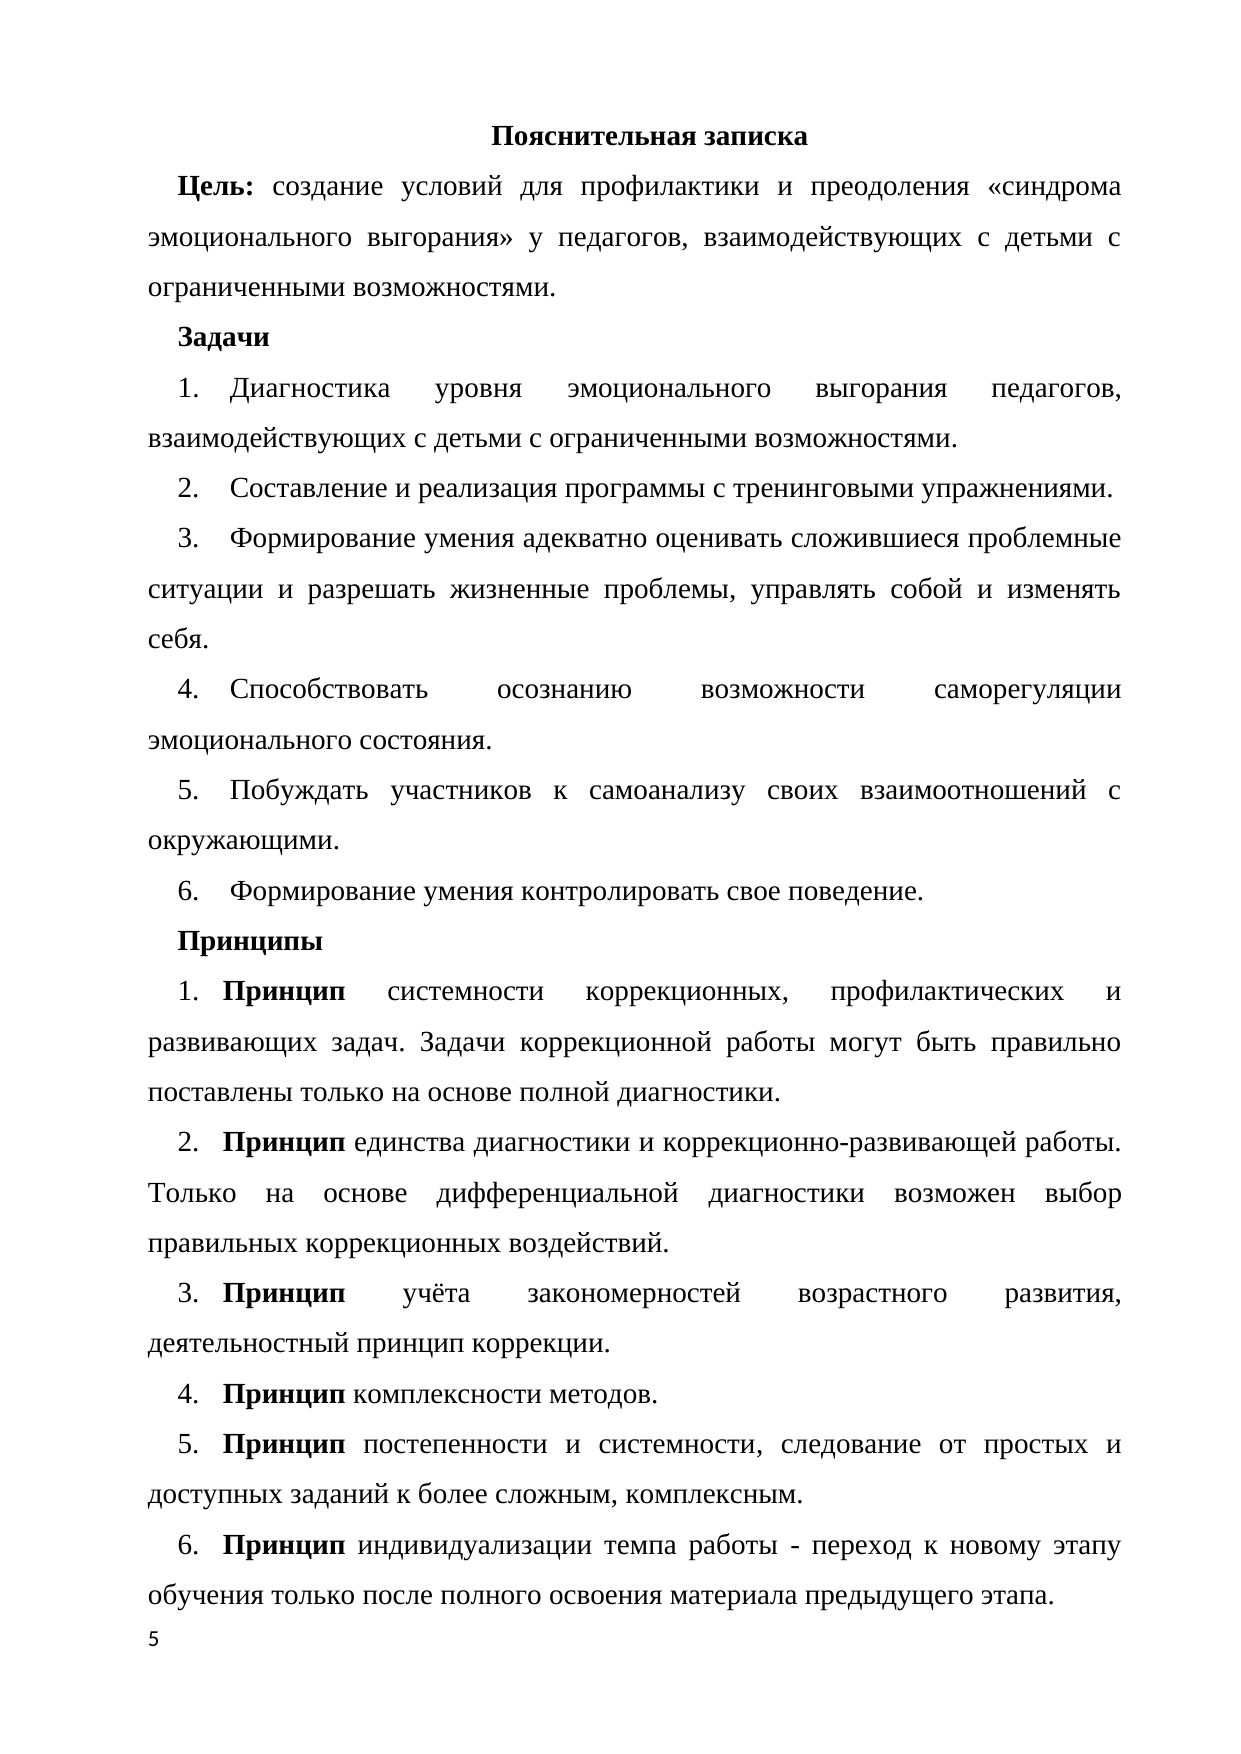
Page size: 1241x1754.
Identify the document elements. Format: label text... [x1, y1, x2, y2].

list Формирование умения адекватно оценивать сложившиеся проблемные ситуации и разрешать жизненные проблемы, управлять собой и изменять себя. [148, 521, 1122, 655]
list Принцип комплексности методов. [148, 1376, 1122, 1409]
list Принцип постепенности и системности, следование от простых и доступных заданий к более сложным, комплексным. [148, 1426, 1122, 1510]
text Принципы [148, 923, 1122, 957]
list Принцип системности коррекционных, профилактических и развивающих задач. Задачи коррекционной работы могут быть правильно поставлены только на основе полной диагностики. [148, 973, 1122, 1108]
list Формирование умения контролировать свое поведение. [148, 873, 1122, 906]
text Пояснительная записка [148, 118, 1122, 152]
list Составление и реализация программы с тренинговыми упражнениями. [148, 470, 1122, 504]
list Побуждать участников к самоанализу своих взаимоотношений с окружающими. [148, 772, 1122, 856]
list Принцип индивидуализации темпа работы - переход к новому этапу обучения только после полного освоения материала предыдущего этапа. [148, 1527, 1122, 1611]
list Принцип единства диагностики и коррекционно-развивающей работы. Только на основе дифференциальной диагностики возможен выбор правильных коррекционных воздействий. [148, 1124, 1122, 1258]
text Цель: создание условий для профилактики и преодоления «синдрома эмоционального выгорания» у педагогов, взаимодействующих с детьми с ограниченными возможностями. [148, 168, 1122, 303]
list Диагностика уровня эмоционального выгорания педагогов, взаимодействующих с детьми с ограниченными возможностями. [148, 370, 1122, 453]
list Способствовать осознанию возможности саморегуляции эмоционального состояния. [148, 672, 1122, 755]
list Принцип учёта закономерностей возрастного развития, деятельностный принцип коррекции. [148, 1275, 1122, 1359]
text Задачи [148, 319, 1122, 353]
